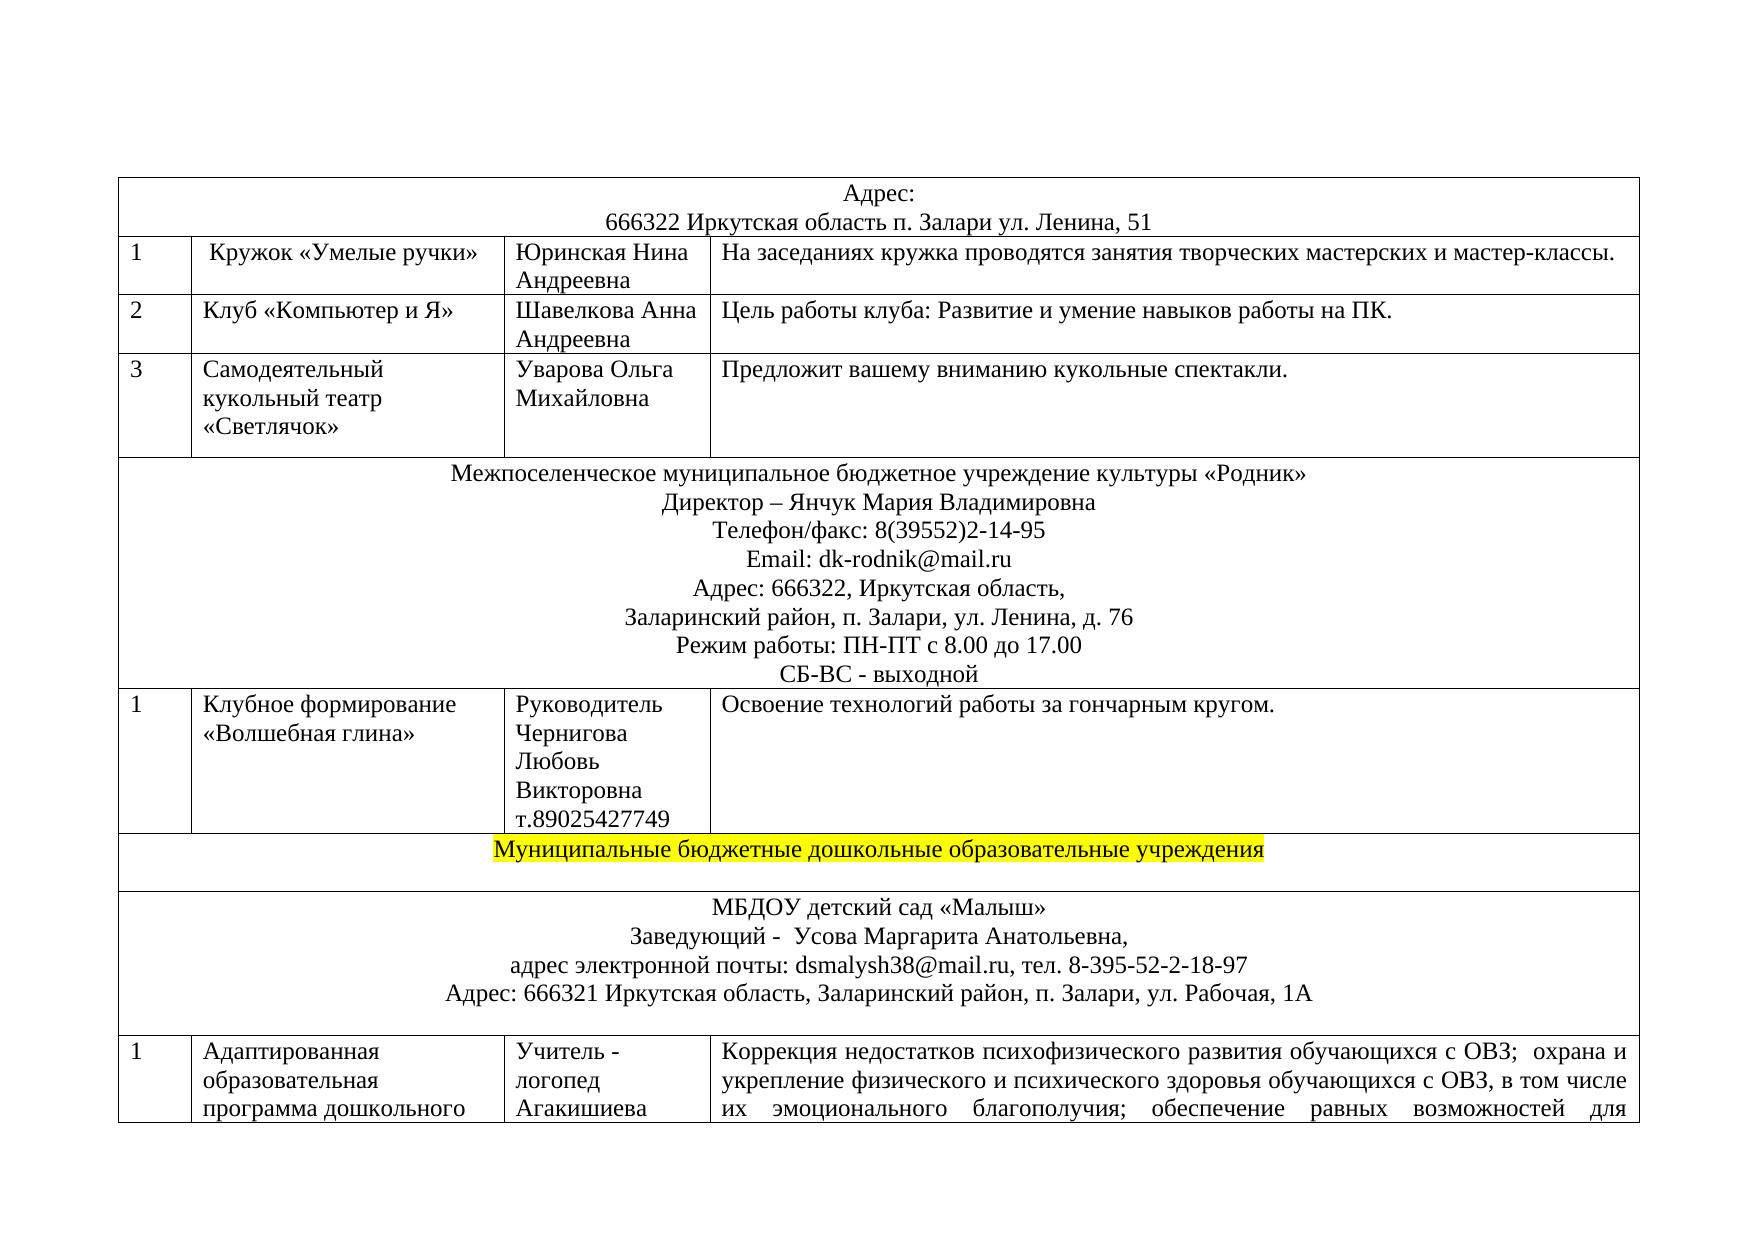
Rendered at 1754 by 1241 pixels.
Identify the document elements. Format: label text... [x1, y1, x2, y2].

table_cell Самодеятельный кукольный театр «Светлячок» [192, 354, 504, 457]
table_cell Межпоселенческое муниципальное бюджетное учреждение культуры «Родник» Директор – Янчук Мария Владимировна Телефон/факс: 8(39552)2-14-95 Email: dk-rodnik@mail.ru Адрес: 666322, Иркутская область, Заларинский район, п. Залари, ул. Ленина, д. 76 Режим работы: ПН-ПТ с 8.00 до 17.00 СБ-ВС - выходной [119, 458, 1639, 688]
table_cell 3 [119, 354, 191, 457]
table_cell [711, 1036, 1639, 1122]
table_cell 1 [119, 689, 191, 833]
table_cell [192, 1036, 504, 1122]
table_cell Уварова Ольга Михайловна [505, 354, 710, 457]
table_cell Освоение технологий работы за гончарным кругом. [711, 689, 1639, 833]
table_cell 1 [119, 1036, 191, 1122]
table_cell Предложит вашему вниманию кукольные спектакли. [711, 354, 1639, 457]
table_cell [505, 1036, 710, 1122]
table_cell Муниципальные бюджетные дошкольные образовательные учреждения [119, 834, 1639, 891]
table_cell Цель работы клуба: Развитие и умение навыков работы на ПК. [711, 295, 1639, 353]
table_cell МБДОУ детский сад «Малыш» Заведующий - Усова Маргарита Анатольевна, адрес электронной почты: dsmalysh38@mail.ru, тел. 8-395-52-2-18-97 Адрес: 666321 Иркутская область, Заларинский район, п. Залари, ул. Рабочая, 1А [119, 892, 1639, 1035]
table_cell Клуб «Компьютер и Я» [192, 295, 504, 353]
table_cell Клубное формирование «Волшебная глина» [192, 689, 504, 833]
table_cell Юринская Нина Андреевна [505, 237, 710, 294]
table_cell 2 [119, 295, 191, 353]
table_cell 1 [119, 237, 191, 294]
table_cell Шавелкова Анна Андреевна [505, 295, 710, 353]
table_cell Руководитель Чернигова Любовь Викторовна т.89025427749 [505, 689, 710, 833]
table_cell На заседаниях кружка проводятся занятия творческих мастерских и мастер-классы. [711, 237, 1639, 294]
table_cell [119, 178, 1639, 236]
table_cell Кружок «Умелые ручки» [192, 237, 504, 294]
